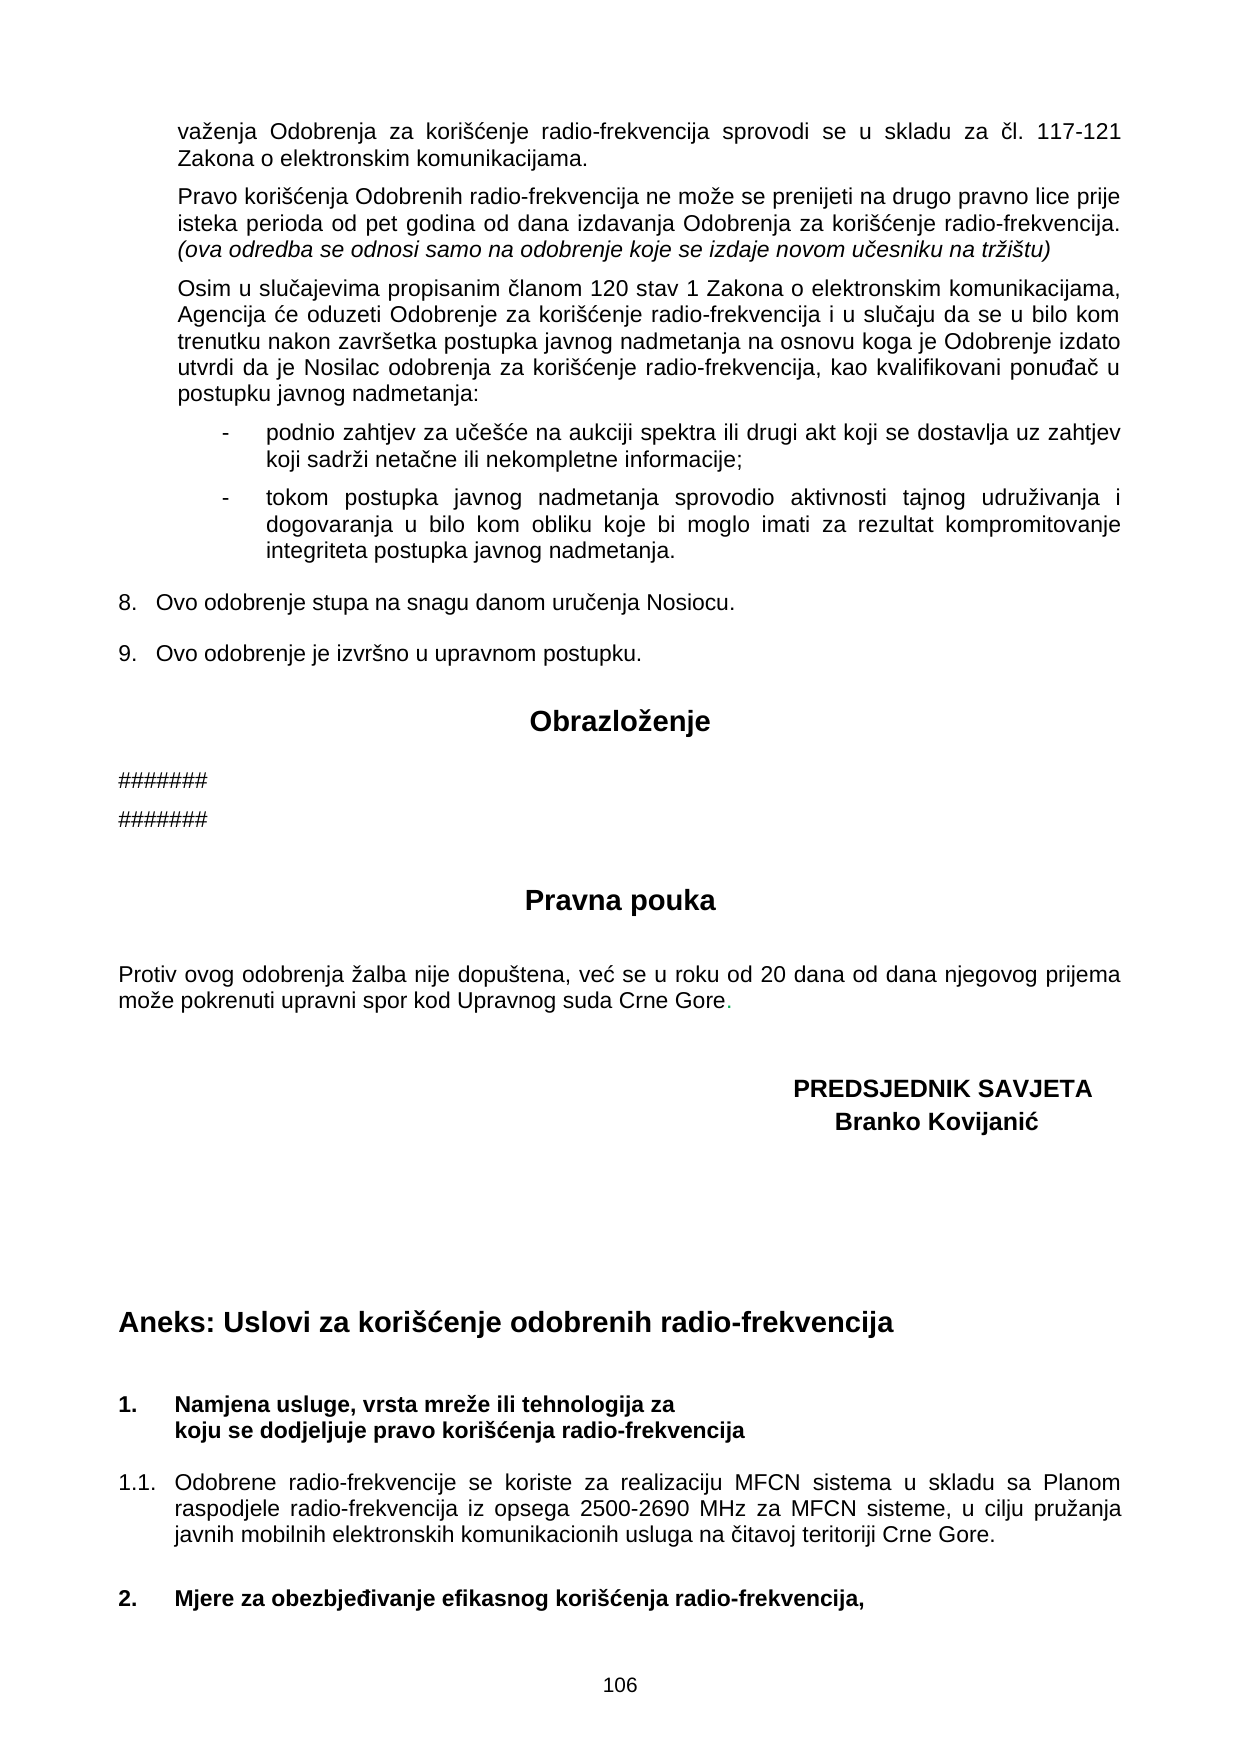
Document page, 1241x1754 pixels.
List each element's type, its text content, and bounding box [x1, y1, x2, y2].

text Osim u slučajevima propisanim članom 120 stav 1 Zakona o elektronskim komunikacijama, Agencija će oduzeti Odobrenje za korišćenje radio-frekvencija i u slučaju da se u bilo kom trenutku nakon završetka postupka javnog nadmetanja na osnovu koga je Odobrenje izdato utvrdi da je Nosilac odobrenja za korišćenje radio-frekvencija, kao kvalifikovani ponuđač u postupku javnog nadmetanja: [118, 275, 1122, 407]
list Ovo odobrenje stupa na snagu danom uručenja Nosiocu. [118, 588, 1122, 615]
list PREDSJEDNIK SAVJETA [718, 1074, 1122, 1102]
text 1. Namjena usluge, vrsta mreže ili tehnologija za [118, 1391, 1122, 1417]
list Pravna pouka [118, 883, 1122, 917]
list Ovo odobrenje je izvršno u upravnom postupku. [118, 640, 1122, 666]
list Protiv ovog odobrenja žalba nije dopuštena, već se u roku od 20 dana od dana njegovog prijema može pokrenuti upravni spor kod Upravnog suda Crne Gore. [118, 961, 1122, 1013]
text 1.1. Odobrene radio-frekvencije se koriste za realizaciju MFCN sistema u skladu sa Planom raspodjele radio-frekvencija iz opsega 2500-2690 MHz za MFCN sisteme, u cilju pružanja javnih mobilnih elektronskih komunikacionih usluga na čitavoj teritoriji Crne Gore. [118, 1469, 1122, 1548]
text ####### [118, 767, 1122, 793]
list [118, 118, 1122, 171]
text koju se dodjeljuje pravo korišćenja radio-frekvencija [118, 1417, 1122, 1444]
text - tokom postupka javnog nadmetanja sprovodio aktivnosti tajnog udruživanja i dogovaranja u bilo kom obliku koje bi moglo imati za rezultat kompromitovanje integriteta postupka javnog nadmetanja. [222, 484, 1122, 563]
list Obrazloženje [118, 704, 1122, 737]
text Pravo korišćenja Odobrenih radio-frekvencija ne može se prenijeti na drugo pravno lice prije isteka perioda od pet godina od dana izdavanja Odobrenja za korišćenje radio-frekvencija. (ova odredba se odnosi samo na odobrenje koje se izdaje novom učesniku na tržištu) [118, 183, 1122, 262]
list Aneks: Uslovi za korišćenje odobrenih radio-frekvencija [118, 1305, 1122, 1338]
list Branko Kovijanić [793, 1107, 1122, 1135]
text ####### [118, 806, 1122, 832]
text - podnio zahtjev za učešće na aukciji spektra ili drugi akt koji se dostavlja uz zahtjev koji sadrži netačne ili nekompletne informacije; [222, 419, 1122, 472]
text 2. Mjere za obezbjeđivanje efikasnog korišćenja radio-frekvencija, [118, 1585, 1122, 1612]
